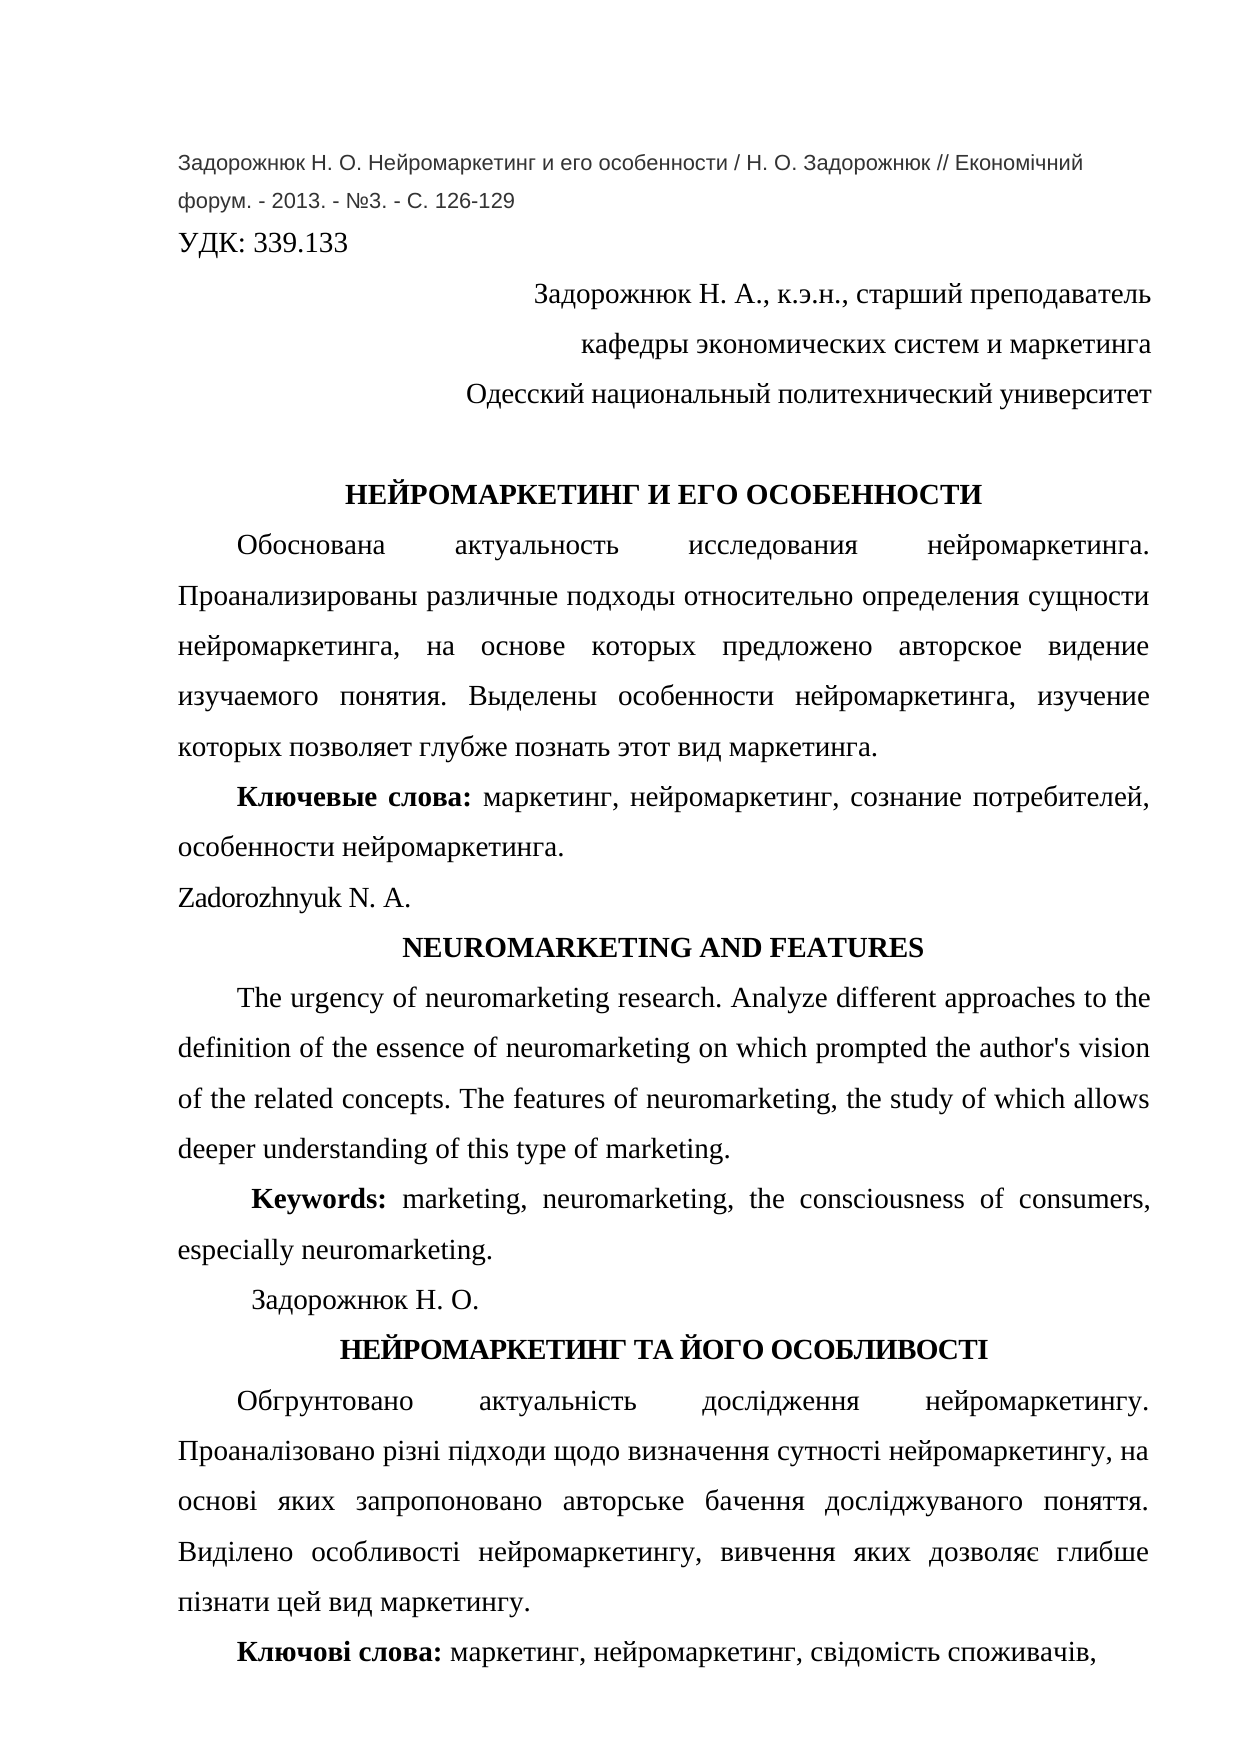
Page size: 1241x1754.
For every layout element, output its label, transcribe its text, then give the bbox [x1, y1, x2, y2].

text The urgency of neuromarketing research. Analyze different approaches to the definition of the essence of neuromarketing on which prompted the author's vision of the related concepts. The features of neuromarketing, the study of which allows deeper understanding of this type of marketing. [178, 980, 1151, 1165]
text Keywords: marketing, neuromarketing, the consciousness of consumers, especially neuromarketing. [177, 1182, 1151, 1265]
text УДК: 339.133 [178, 226, 1151, 259]
text Обгрунтовано актуальність дослідження нейромаркетингу. Проаналізовано різні підходи щодо визначення сутності нейромаркетингу, на основі яких запропоновано авторське бачення досліджуваного поняття. Виділено особливості нейромаркетингу, вивчення яких дозволяє глибше пізнати цей вид маркетингу. [178, 1383, 1150, 1618]
text Zadorozhnyuk N. А. [177, 880, 1151, 913]
text NEUROMARKETING AND FEATURES [177, 930, 1149, 963]
text НЕЙРОМАРКЕТИНГ И ЕГО ОСОБЕННОСТИ [177, 477, 1150, 511]
text Обоснована актуальность исследования нейромаркетинга. Проанализированы различные подходы относительно определения сущности нейромаркетинга, на основе которых предложено авторское видение изучаемого понятия. Выделены особенности нейромаркетинга, изучение которых позволяет глубже познать этот вид маркетинга. [178, 527, 1150, 762]
text кафедры экономических систем и маркетинга [178, 326, 1151, 360]
text Задорожнюк Н. А., к.э.н., старший преподаватель [178, 276, 1151, 309]
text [237, 1634, 1151, 1668]
text Задорожнюк Н. О. Нейромаркетинг и его особенности / Н. О. Задорожнюк // Економічний форум. - 2013. - №3. - С. 126-129 [178, 150, 1151, 213]
text Ключевые слова: маркетинг, нейромаркетинг, сознание потребителей, особенности нейромаркетинга. [178, 779, 1150, 863]
text Задорожнюк H. O. [178, 1282, 1151, 1316]
text НЕЙРОМАРКЕТИНГ ТА ЙОГО ОСОБЛИВОСТІ [177, 1332, 1151, 1366]
text Одесский национальный политехнический университет [178, 377, 1151, 410]
